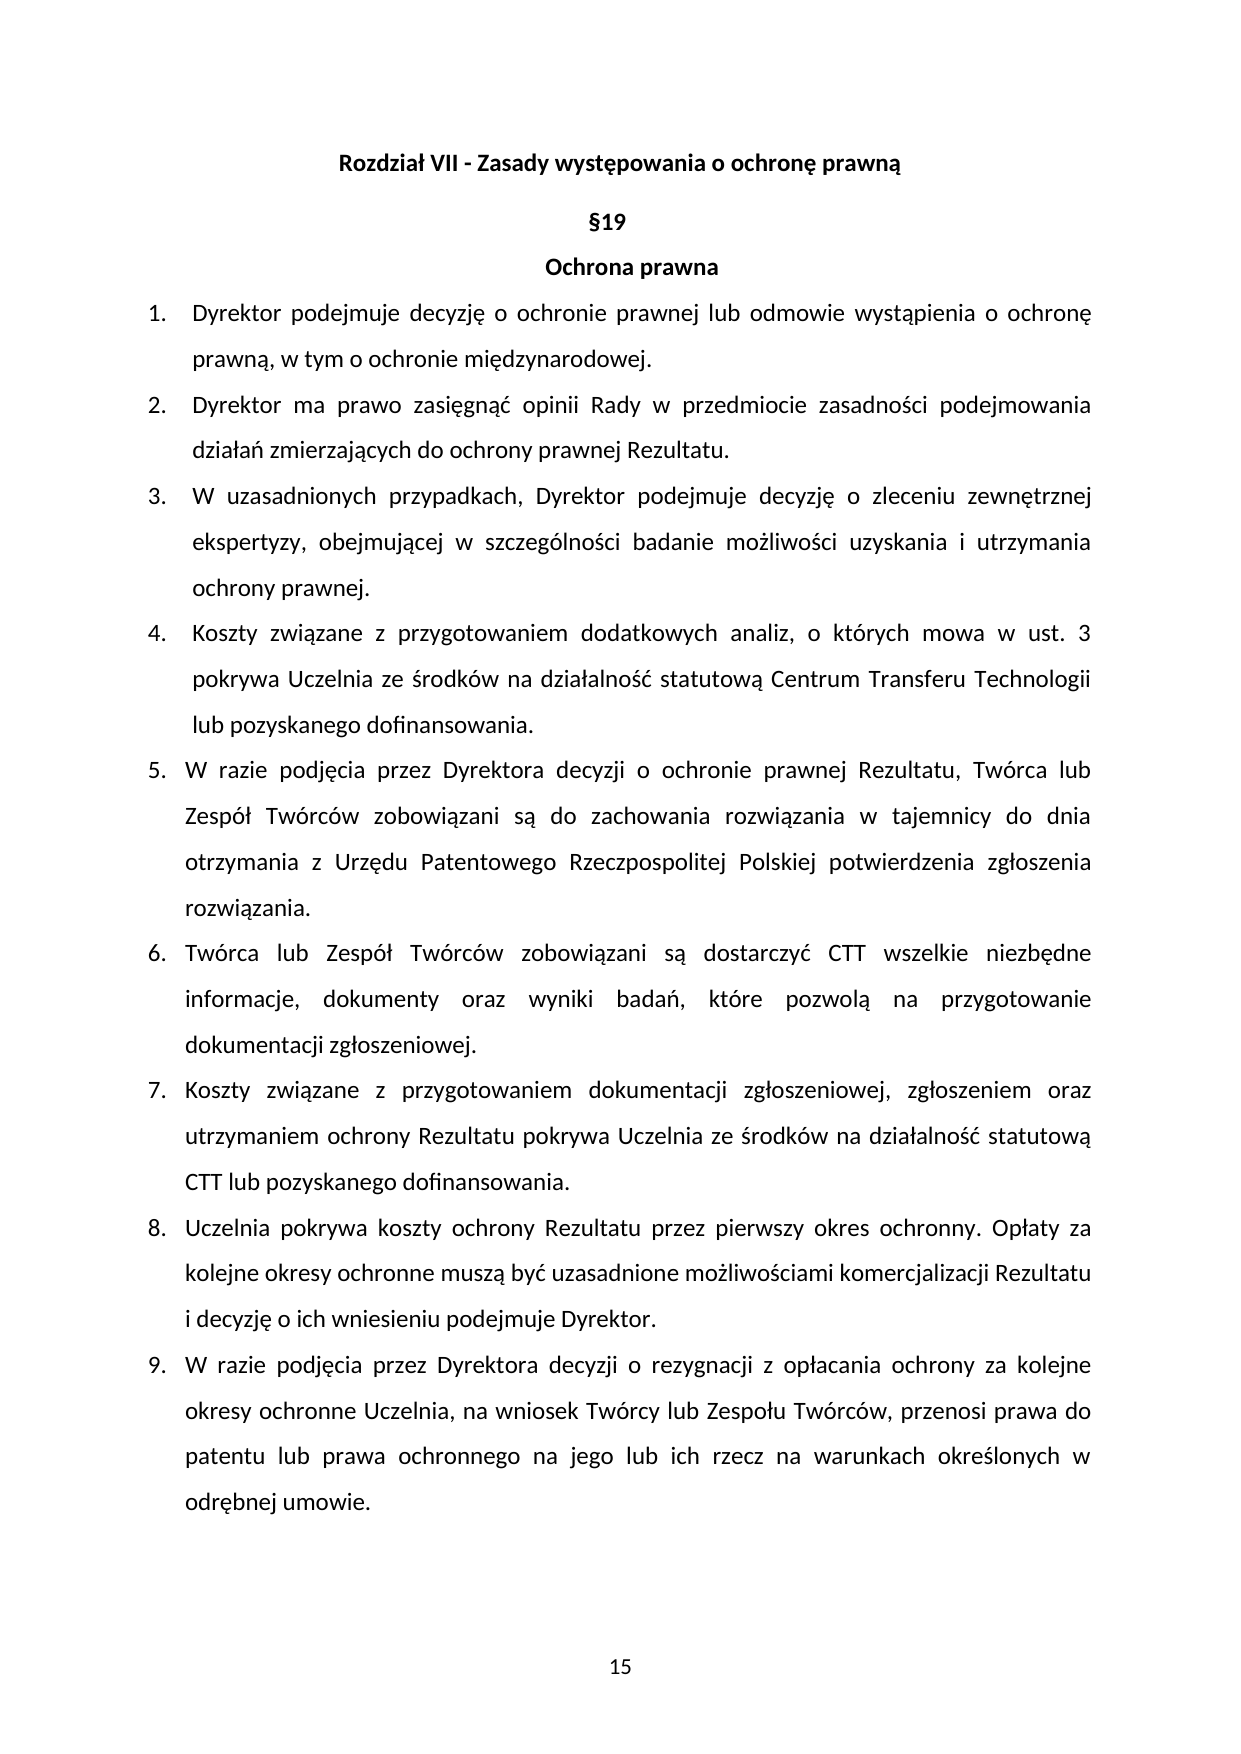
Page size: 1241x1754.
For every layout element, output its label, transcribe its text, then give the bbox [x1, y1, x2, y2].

list Ochrona prawna [171, 206, 1093, 282]
text Rozdział VII - Zasady występowania o ochronę prawną [148, 148, 1093, 178]
list Koszty związane z przygotowaniem dokumentacji zgłoszeniowej, zgłoszeniem oraz utrzymaniem ochrony Rezultatu pokrywa Uczelnia ze środków na działalność statutową CTT lub pozyskanego dofinansowania. [148, 1075, 1093, 1197]
list Twórca lub Zespół Twórców zobowiązani są dostarczyć CTT wszelkie niezbędne informacje, dokumenty oraz wyniki badań, które pozwolą na przygotowanie dokumentacji zgłoszeniowej. [148, 937, 1093, 1059]
list Koszty związane z przygotowaniem dodatkowych analiz, o których mowa w ust. 3 pokrywa Uczelnia ze środków na działalność statutową Centrum Transferu Technologii lub pozyskanego dofinansowania. [148, 617, 1093, 739]
list Uczelnia pokrywa koszty ochrony Rezultatu przez pierwszy okres ochronny. Opłaty za kolejne okresy ochronne muszą być uzasadnione możliwościami komercjalizacji Rezultatu i decyzję o ich wniesieniu podejmuje Dyrektor. [148, 1212, 1093, 1334]
list W uzasadnionych przypadkach, Dyrektor podejmuje decyzję o zleceniu zewnętrznej ekspertyzy, obejmującej w szczególności badanie możliwości uzyskania i utrzymania ochrony prawnej. [148, 480, 1093, 602]
list Dyrektor ma prawo zasięgnąć opinii Rady w przedmiocie zasadności podejmowania działań zmierzających do ochrony prawnej Rezultatu. [148, 389, 1093, 465]
list W razie podjęcia przez Dyrektora decyzji o ochronie prawnej Rezultatu, Twórca lub Zespół Twórców zobowiązani są do zachowania rozwiązania w tajemnicy do dnia otrzymania z Urzędu Patentowego Rzeczpospolitej Polskiej potwierdzenia zgłoszenia rozwiązania. [148, 754, 1093, 922]
list W razie podjęcia przez Dyrektora decyzji o rezygnacji z opłacania ochrony za kolejne okresy ochronne Uczelnia, na wniosek Twórcy lub Zespołu Twórców, przenosi prawa do patentu lub prawa ochronnego na jego lub ich rzecz na warunkach określonych w odrębnej umowie. [148, 1349, 1093, 1517]
list Dyrektor podejmuje decyzję o ochronie prawnej lub odmowie wystąpienia o ochronę prawną, w tym o ochronie międzynarodowej. [148, 297, 1093, 373]
